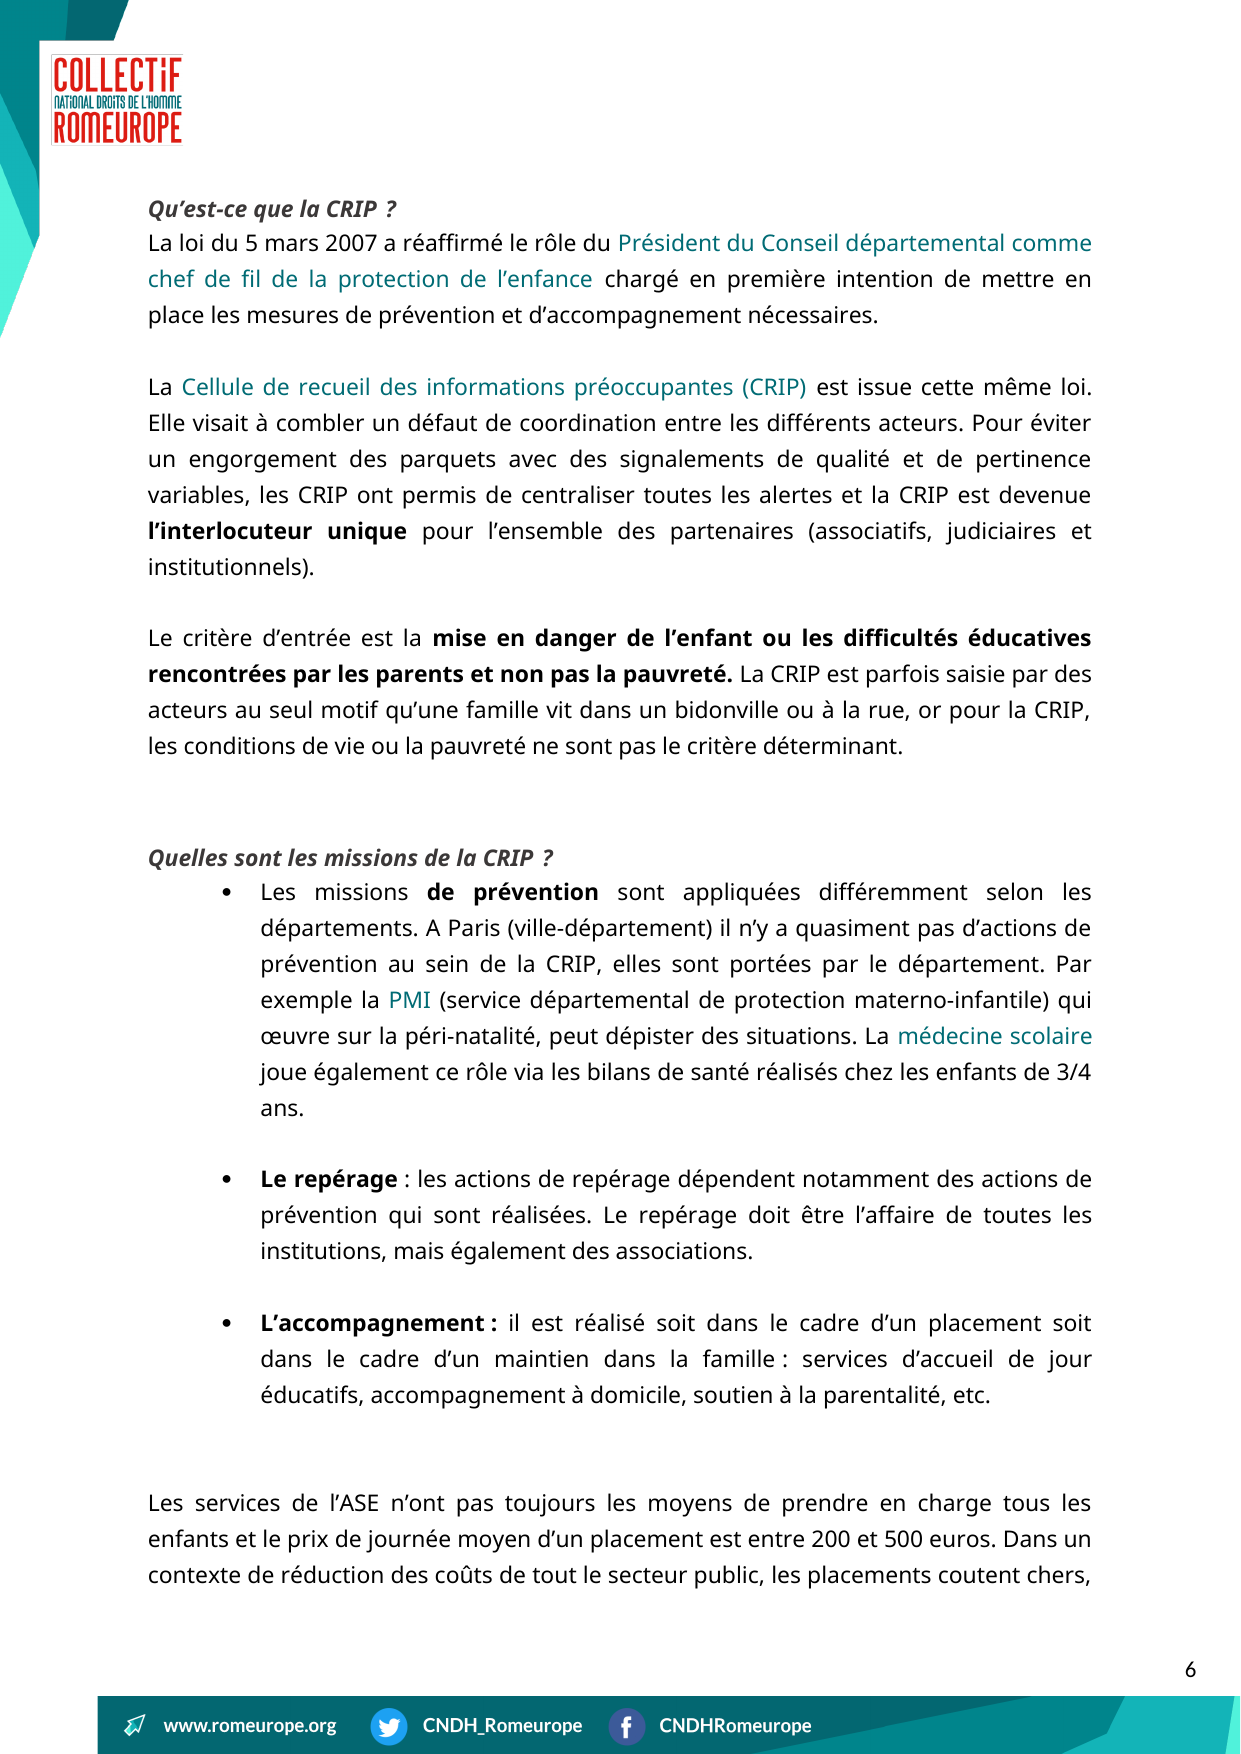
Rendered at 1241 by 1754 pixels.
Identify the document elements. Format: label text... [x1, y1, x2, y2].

text La loi du 5 mars 2007 a réaffirmé le rôle du Président du Conseil départemental comme chef de fil de la protection de l’enfance chargé en première intention de mettre en place les mesures de prévention et d’accompagnement nécessaires. [148, 227, 1093, 330]
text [148, 1487, 1093, 1590]
picture [0, 0, 184, 338]
list Le repérage : les actions de repérage dépendent notamment des actions de prévention qui sont réalisées. Le repérage doit être l’affaire de toutes les institutions, mais également des associations. [223, 1163, 1093, 1267]
text Le critère d’entrée est la mise en danger de l’enfant ou les difficultés éducatives rencontrées par les parents et non pas la pauvreté. La CRIP est parfois saisie par des acteurs au seul motif qu’une famille vit dans un bidonville ou à la rue, or pour la CRIP, les conditions de vie ou la pauvreté ne sont pas le critère déterminant. [148, 622, 1093, 761]
list L’accompagnement : il est réalisé soit dans le cadre d’un placement soit dans le cadre d’un maintien dans la famille : services d’accueil de jour éducatifs, accompagnement à domicile, soutien à la parentalité, etc. [223, 1307, 1093, 1410]
picture [97, 1696, 1241, 1754]
subtitle Qu’est-ce que la CRIP ? [148, 193, 1093, 224]
subtitle Quelles sont les missions de la CRIP ? [148, 842, 1093, 873]
text La Cellule de recueil des informations préoccupantes (CRIP) est issue cette même loi. Elle visait à combler un défaut de coordination entre les différents acteurs. Pour éviter un engorgement des parquets avec des signalements de qualité et de pertinence variables, les CRIP ont permis de centraliser toutes les alertes et la CRIP est devenue l’interlocuteur unique pour l’ensemble des partenaires (associatifs, judiciaires et institutionnels). [148, 371, 1093, 582]
list Les missions de prévention sont appliquées différemment selon les départements. A Paris (ville-département) il n’y a quasiment pas d’actions de prévention au sein de la CRIP, elles sont portées par le département. Par exemple la PMI (service départemental de protection materno-infantile) qui œuvre sur la péri-natalité, peut dépister des situations. La médecine scolaire joue également ce rôle via les bilans de santé réalisés chez les enfants de 3/4 ans. [223, 876, 1093, 1123]
